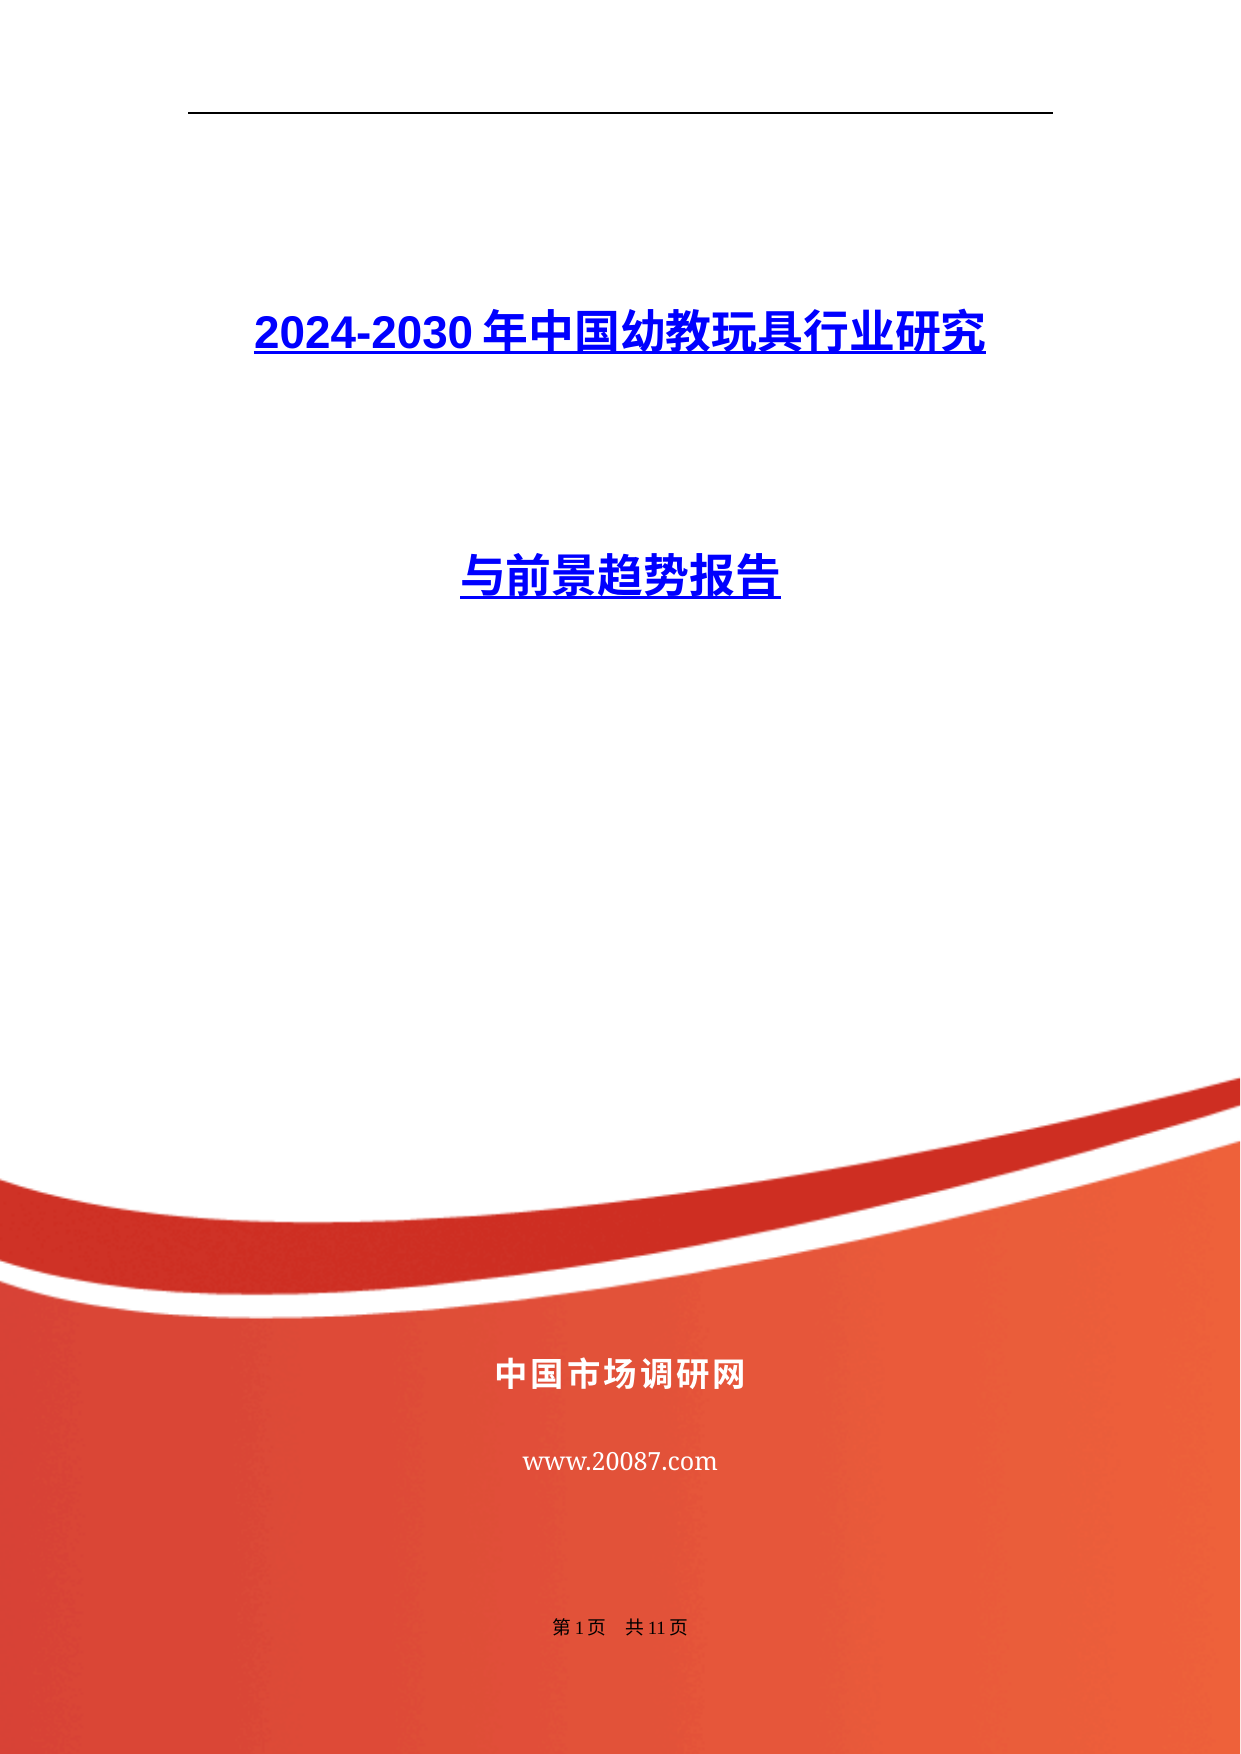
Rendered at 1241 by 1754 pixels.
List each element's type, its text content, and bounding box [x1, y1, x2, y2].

subtitle 中国市场调研网 [187, 1339, 1053, 1404]
table_header 2024-2030年中国幼教玩具行业研究与前景趋势报告 [188, 207, 1053, 773]
text www.20087.com [187, 1428, 1053, 1493]
picture [0, 1006, 1241, 1754]
